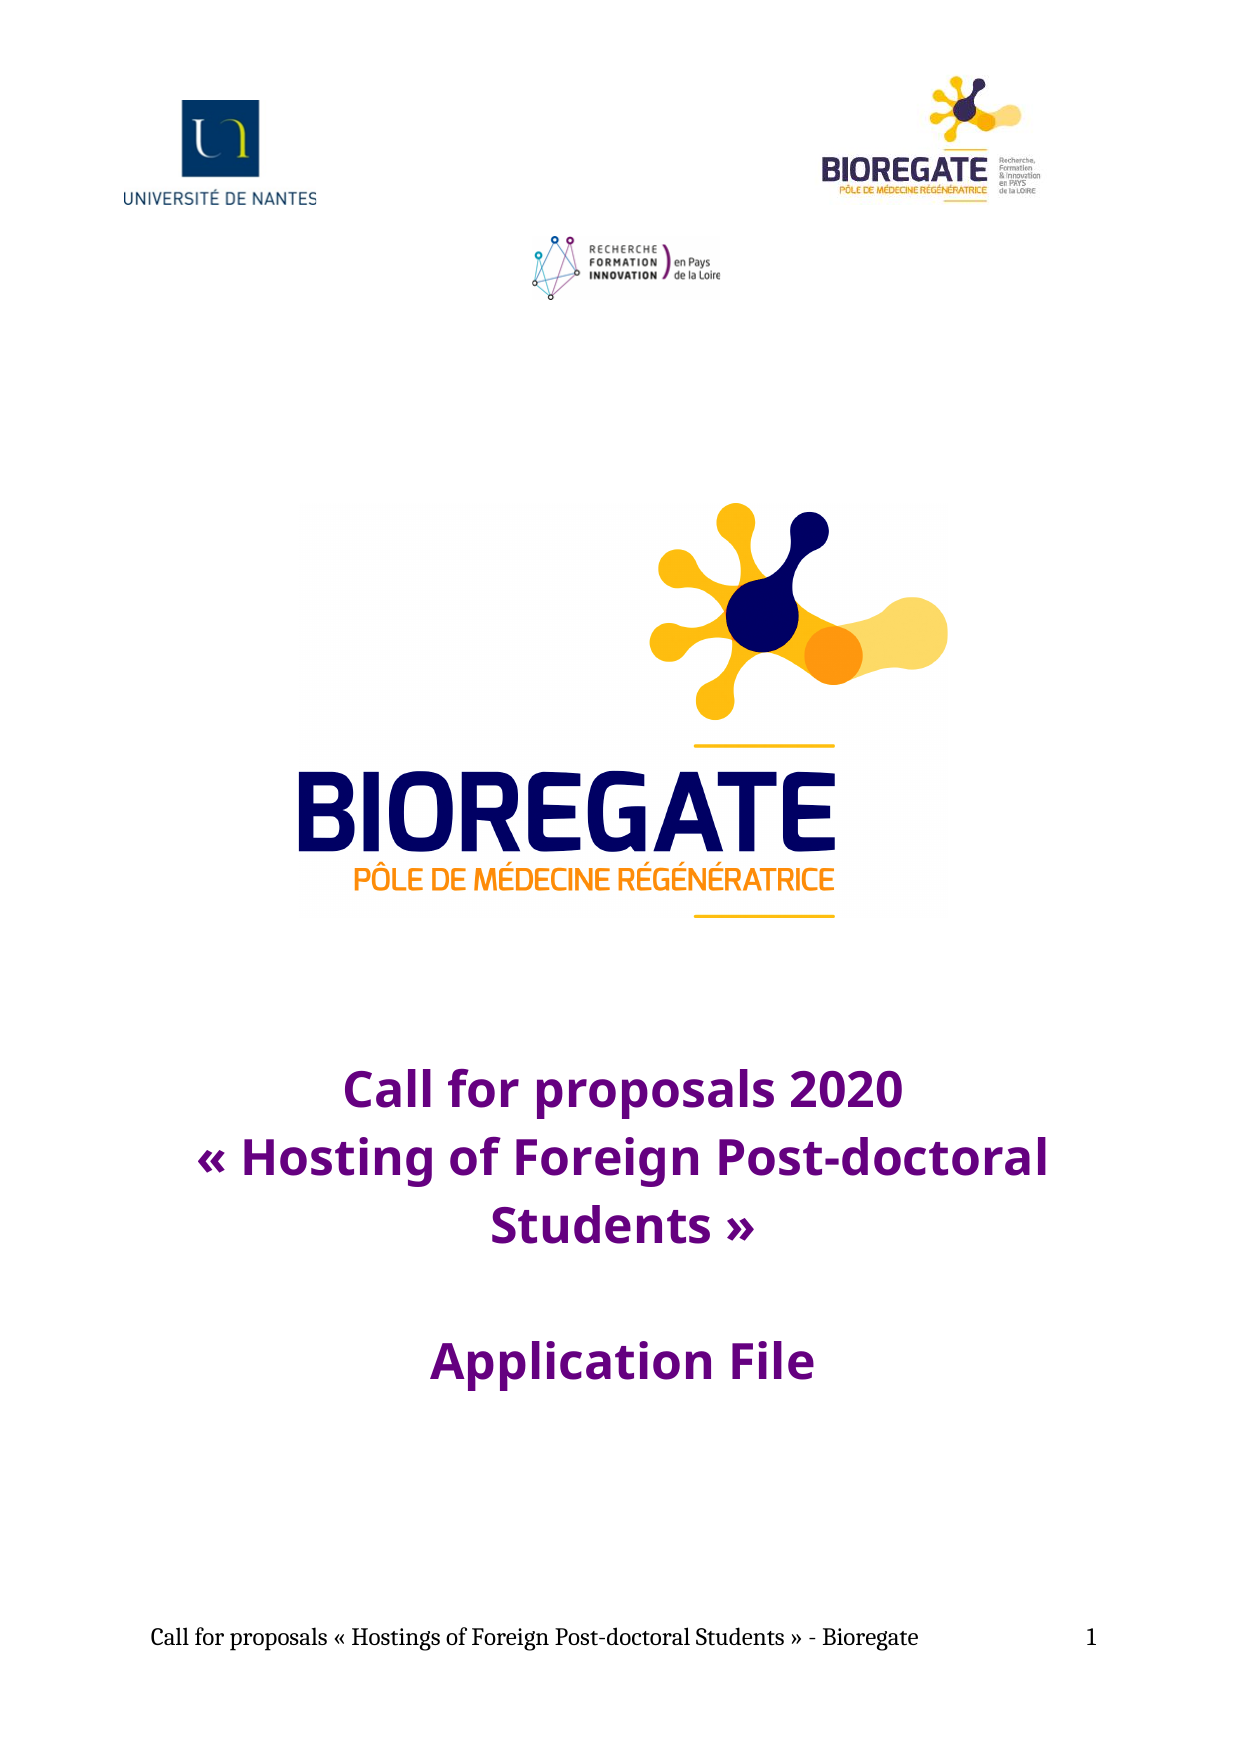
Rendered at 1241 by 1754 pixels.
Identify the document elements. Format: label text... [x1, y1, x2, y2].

picture [298, 503, 948, 918]
text Call for proposals 2020 [124, 1054, 1122, 1122]
picture [532, 236, 721, 300]
picture [800, 73, 1066, 205]
picture [124, 100, 317, 205]
text « Hosting of Foreign Post-doctoral Students » [124, 1122, 1122, 1258]
text Application File [124, 1326, 1122, 1394]
